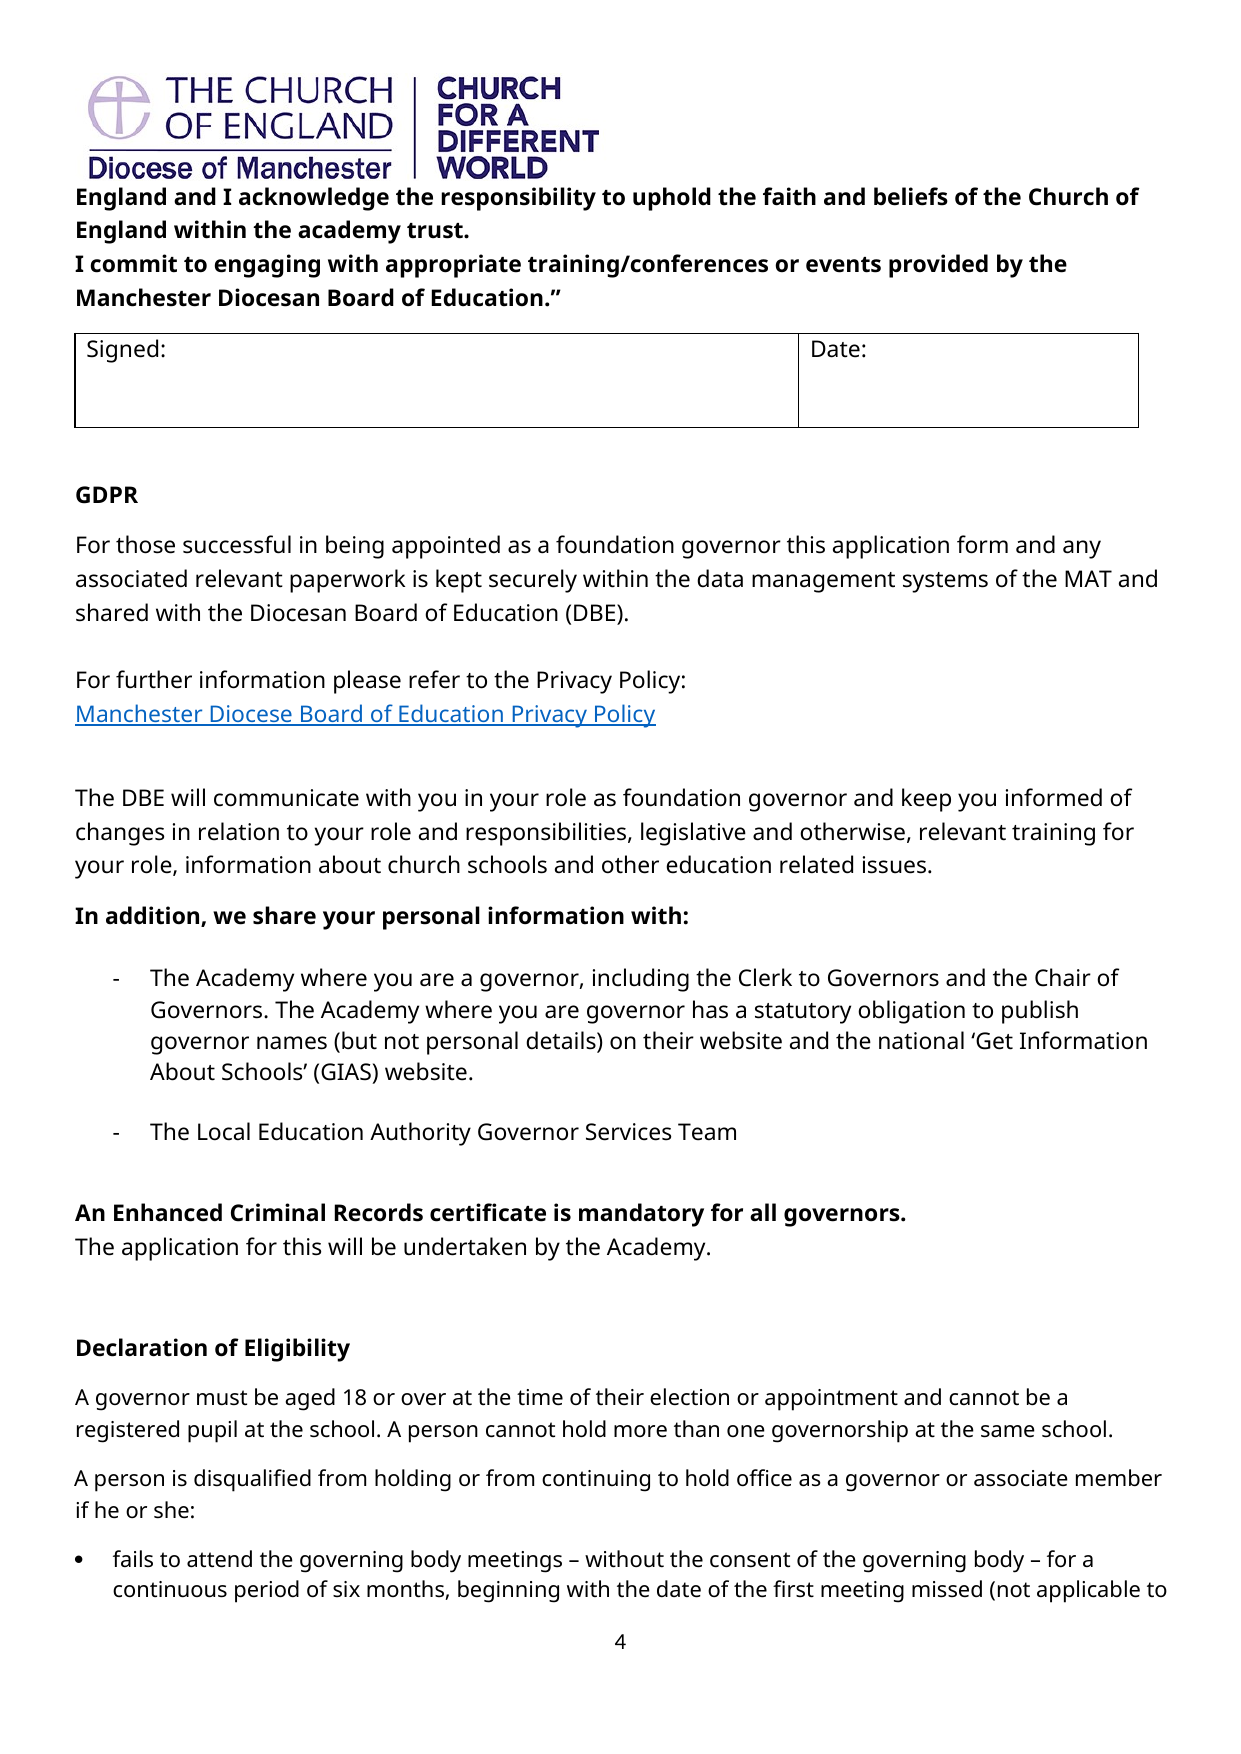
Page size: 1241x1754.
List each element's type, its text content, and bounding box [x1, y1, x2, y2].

text The DBE will communicate with you in your role as foundation governor and keep you informed of changes in relation to your role and responsibilities, legislative and otherwise, relevant training for your role, information about church schools and other education related issues. [75, 748, 1165, 881]
text An Enhanced Criminal Records certificate is mandatory for all governors. [75, 1197, 1167, 1228]
text Declaration of Eligibility [75, 1332, 1165, 1363]
text For those successful in being appointed as a foundation governor this application form and any associated relevant paperwork is kept securely within the data management systems of the MAT and shared with the Diocesan Board of Education (DBE). For further information please refer to the Privacy Policy: Manchester Diocese Board of Education Privacy Policy [75, 529, 1165, 729]
table_header Signed: [76, 334, 798, 427]
text The application for this will be undertaken by the Academy. [75, 1231, 1165, 1262]
list The Local Education Authority Governor Services Team [112, 1115, 1165, 1147]
text In addition, we share your personal information with: [75, 900, 1165, 931]
text A person is disqualified from holding or from continuing to hold office as a governor or associate member if he or she: [74, 1463, 1167, 1525]
text GDPR [75, 479, 1165, 510]
list The Academy where you are a governor, including the Clerk to Governors and the Chair of Governors. The Academy where you are governor has a statutory obligation to publish governor names (but not personal details) on their website and the national ‘Get Information About Schools’ (GIAS) website. [112, 962, 1165, 1115]
text A governor must be aged 18 or over at the time of their election or appointment and cannot be a registered pupil at the school. A person cannot hold more than one governorship at the same school. [75, 1382, 1167, 1444]
picture [75, 73, 612, 181]
table_header Date: [799, 334, 1138, 427]
